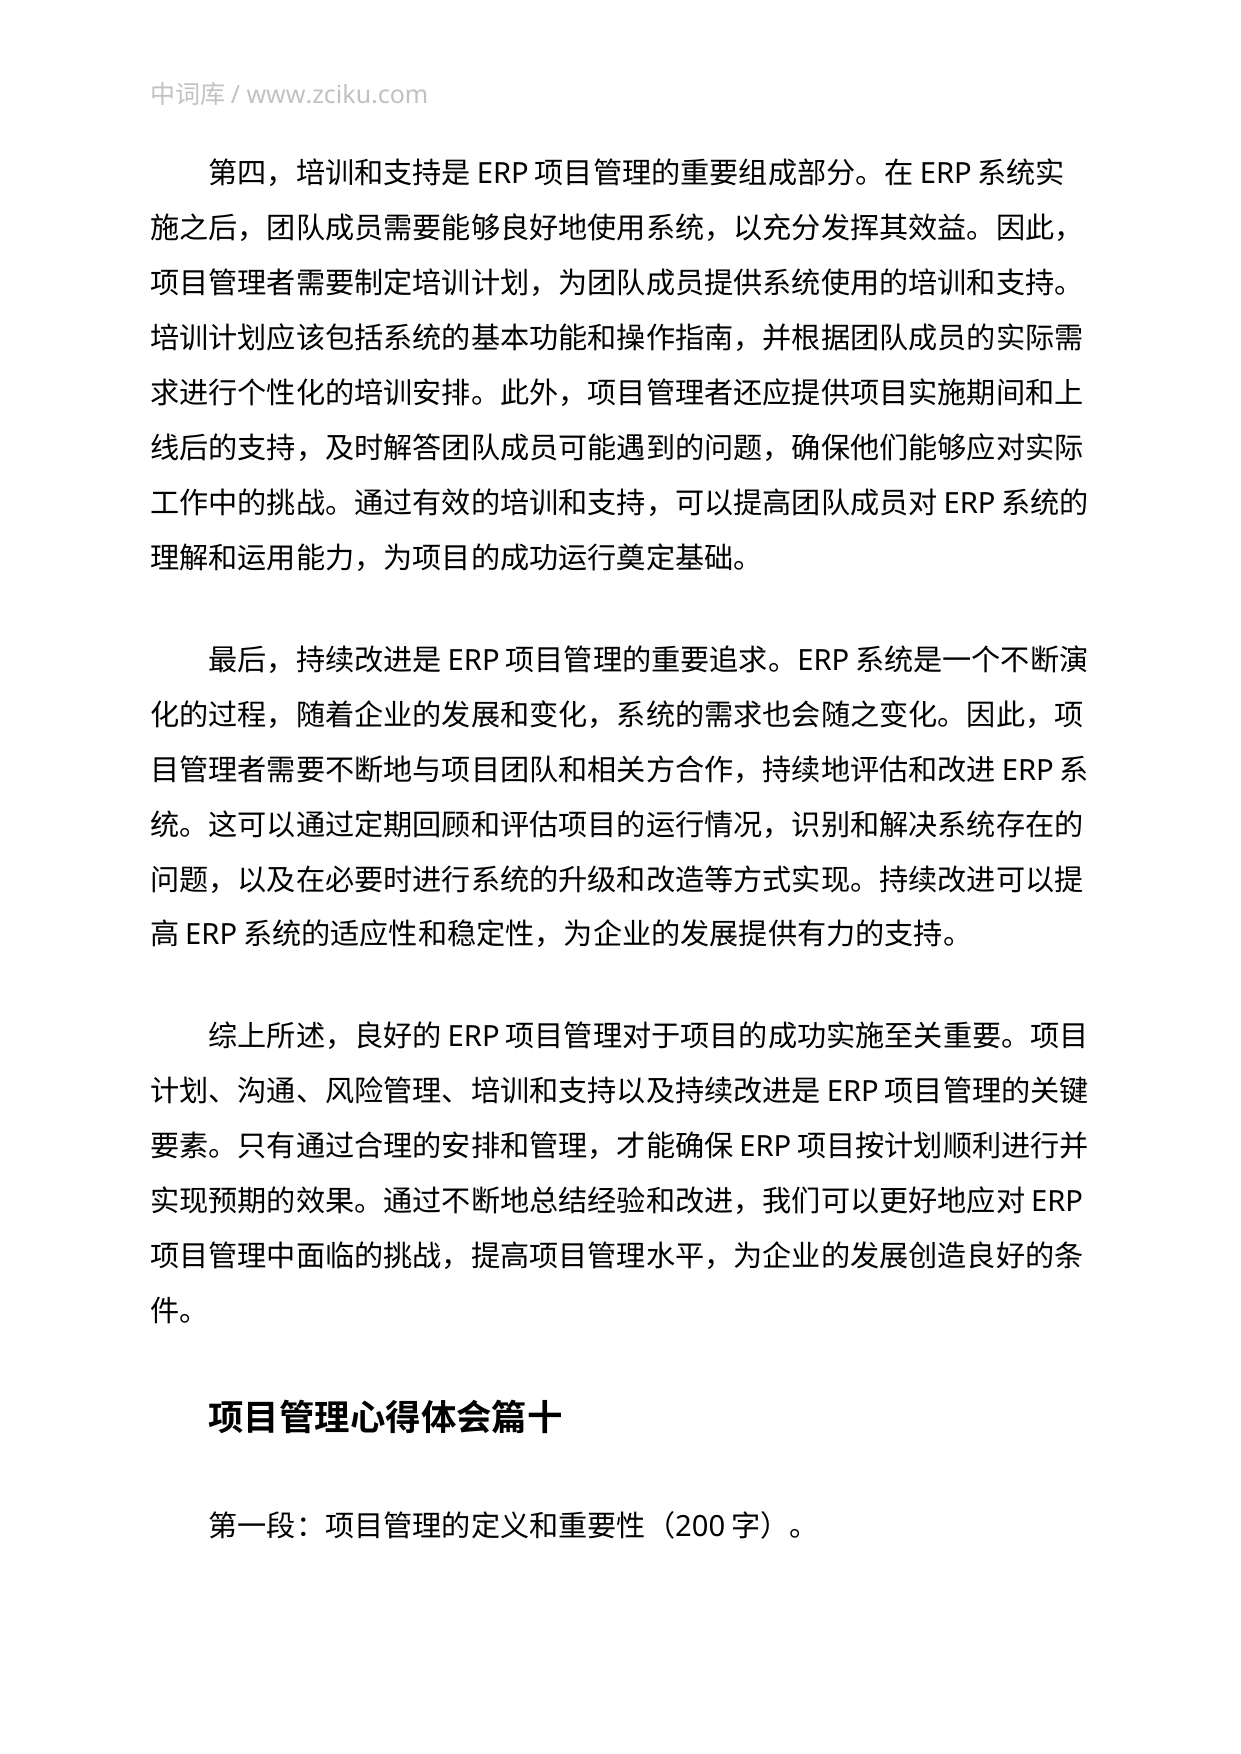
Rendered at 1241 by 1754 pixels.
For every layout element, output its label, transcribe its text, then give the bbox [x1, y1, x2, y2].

text 第一段：项目管理的定义和重要性（200字）。 [150, 1503, 1090, 1545]
text 第四，培训和支持是ERP项目管理的重要组成部分。在ERP系统实施之后，团队成员需要能够良好地使用系统，以充分发挥其效益。因此，项目管理者需要制定培训计划，为团队成员提供系统使用的培训和支持。培训计划应该包括系统的基本功能和操作指南，并根据团队成员的实际需求进行个性化的培训安排。此外，项目管理者还应提供项目实施期间和上线后的支持，及时解答团队成员可能遇到的问题，确保他们能够应对实际工作中的挑战。通过有效的培训和支持，可以提高团队成员对ERP系统的理解和运用能力，为项目的成功运行奠定基础。 [150, 150, 1090, 577]
text 综上所述，良好的ERP项目管理对于项目的成功实施至关重要。项目计划、沟通、风险管理、培训和支持以及持续改进是ERP项目管理的关键要素。只有通过合理的安排和管理，才能确保ERP项目按计划顺利进行并实现预期的效果。通过不断地总结经验和改进，我们可以更好地应对ERP项目管理中面临的挑战，提高项目管理水平，为企业的发展创造良好的条件。 [150, 1013, 1090, 1330]
text 项目管理心得体会篇十 [150, 1389, 1090, 1441]
text 最后，持续改进是ERP项目管理的重要追求。ERP系统是一个不断演化的过程，随着企业的发展和变化，系统的需求也会随之变化。因此，项目管理者需要不断地与项目团队和相关方合作，持续地评估和改进ERP系统。这可以通过定期回顾和评估项目的运行情况，识别和解决系统存在的问题，以及在必要时进行系统的升级和改造等方式实现。持续改进可以提高ERP系统的适应性和稳定性，为企业的发展提供有力的支持。 [150, 636, 1090, 953]
